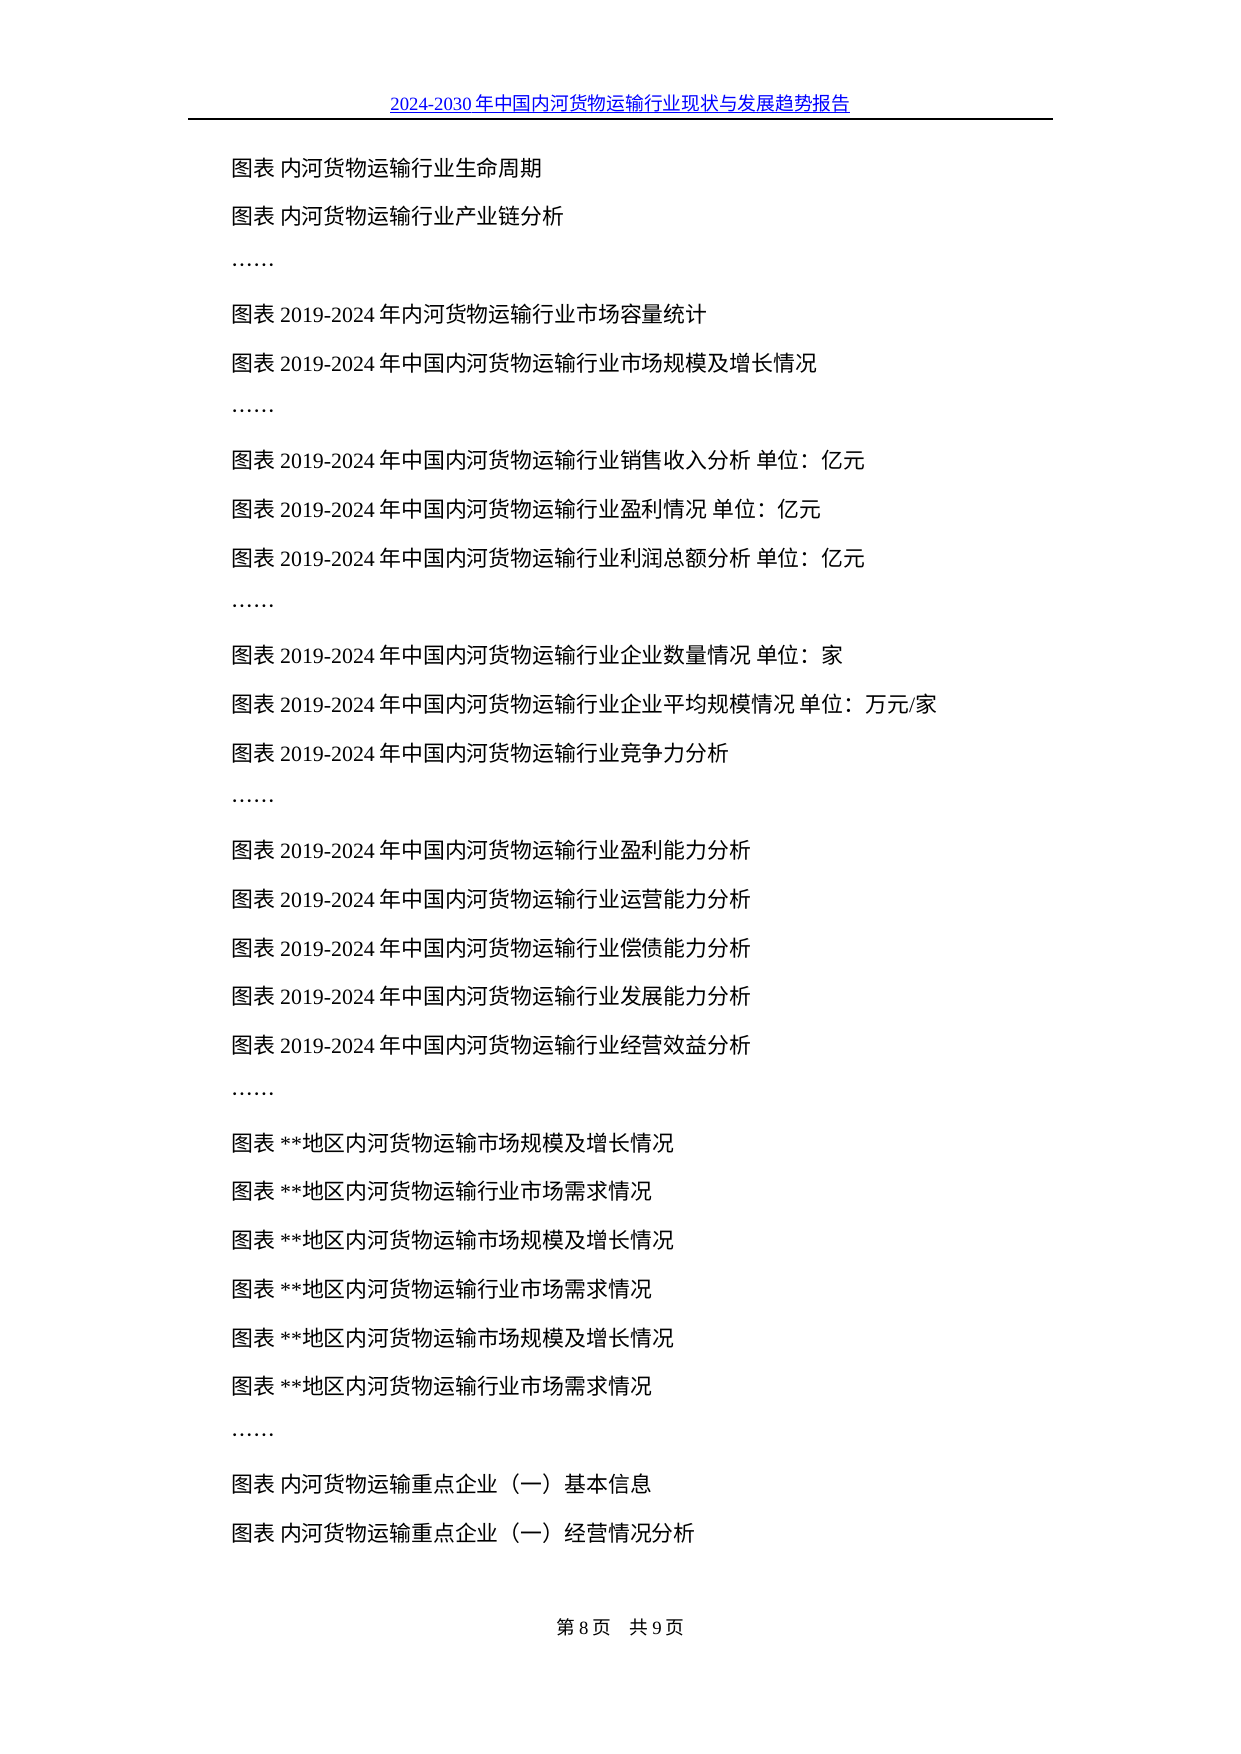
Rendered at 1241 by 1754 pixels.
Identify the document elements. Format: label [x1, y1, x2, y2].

text [187, 150, 1053, 1548]
